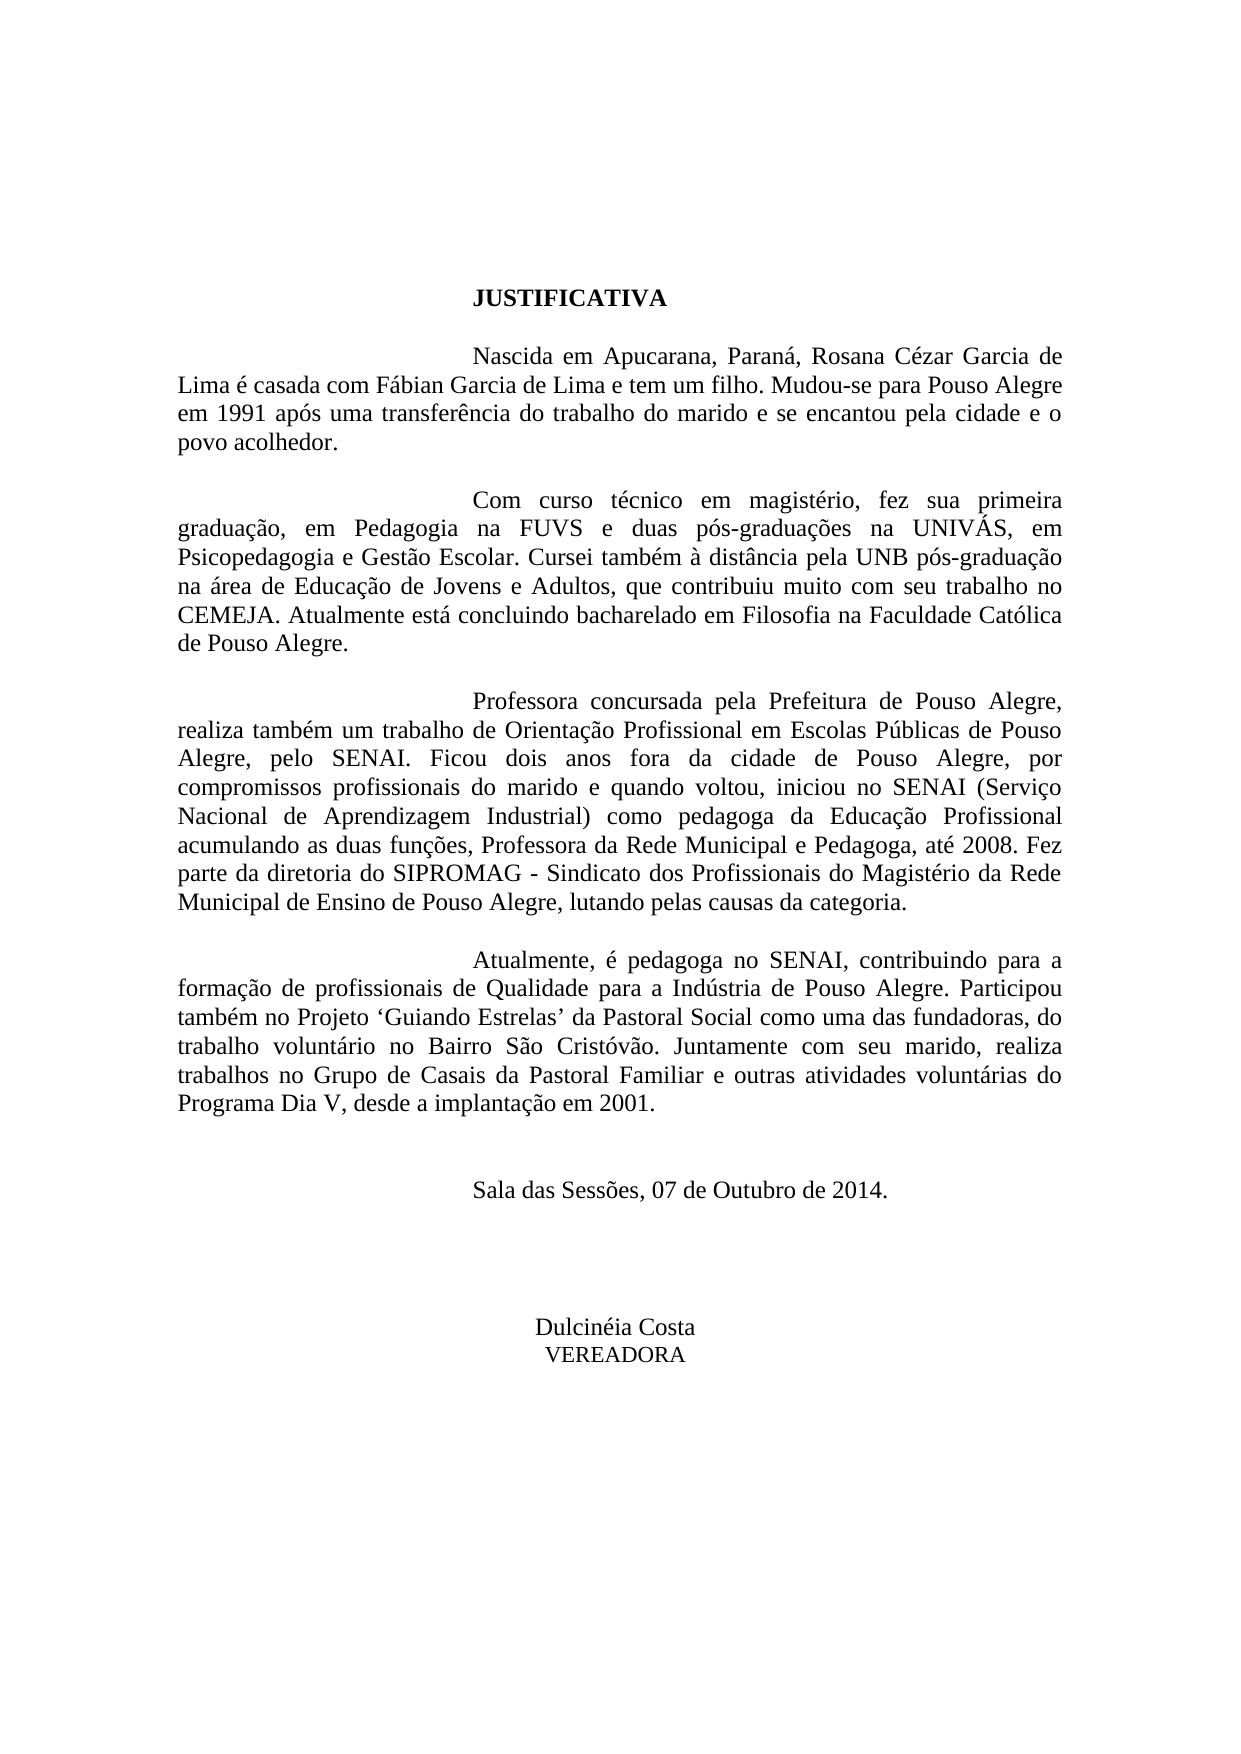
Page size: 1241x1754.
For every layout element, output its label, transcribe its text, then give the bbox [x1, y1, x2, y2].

text Nascida em Apucarana, Paraná, Rosana Cézar Garcia de Lima é casada com Fábian Garcia de Lima e tem um filho. Mudou-se para Pouso Alegre em 1991 após uma transferência do trabalho do marido e se encantou pela cidade e o povo acolhedor. [177, 341, 1063, 456]
table_header Dulcinéia Costa [170, 1312, 1060, 1341]
text Com curso técnico em magistério, fez sua primeira graduação, em Pedagogia na FUVS e duas pós-graduações na UNIVÁS, em Psicopedagogia e Gestão Escolar. Cursei também à distância pela UNB pós-graduação na área de Educação de Jovens e Adultos, que contribuiu muito com seu trabalho no CEMEJA. Atualmente está concluindo bacharelado em Filosofia na Faculdade Católica de Pouso Alegre. [177, 485, 1063, 657]
text Atualmente, é pedagoga no SENAI, contribuindo para a formação de profissionais de Qualidade para a Indústria de Pouso Alegre. Participou também no Projeto ‘Guiando Estrelas’ da Pastoral Social como uma das fundadoras, do trabalho voluntário no Bairro São Cristóvão. Juntamente com seu marido, realiza trabalhos no Grupo de Casais da Pastoral Familiar e outras atividades voluntárias do Programa Dia V, desde a implantação em 2001. [177, 945, 1063, 1117]
text Sala das Sessões, 07 de Outubro de 2014. [177, 1175, 1063, 1203]
table_cell VEREADORA [170, 1341, 1060, 1367]
text JUSTIFICATIVA [177, 283, 1063, 312]
text Professora concursada pela Prefeitura de Pouso Alegre, realiza também um trabalho de Orientação Profissional em Escolas Públicas de Pouso Alegre, pelo SENAI. Ficou dois anos fora da cidade de Pouso Alegre, por compromissos profissionais do marido e quando voltou, iniciou no SENAI (Serviço Nacional de Aprendizagem Industrial) como pedagoga da Educação Profissional acumulando as duas funções, Professora da Rede Municipal e Pedagoga, até 2008. Fez parte da diretoria do SIPROMAG - Sindicato dos Profissionais do Magistério da Rede Municipal de Ensino de Pouso Alegre, lutando pelas causas da categoria. [177, 686, 1063, 916]
